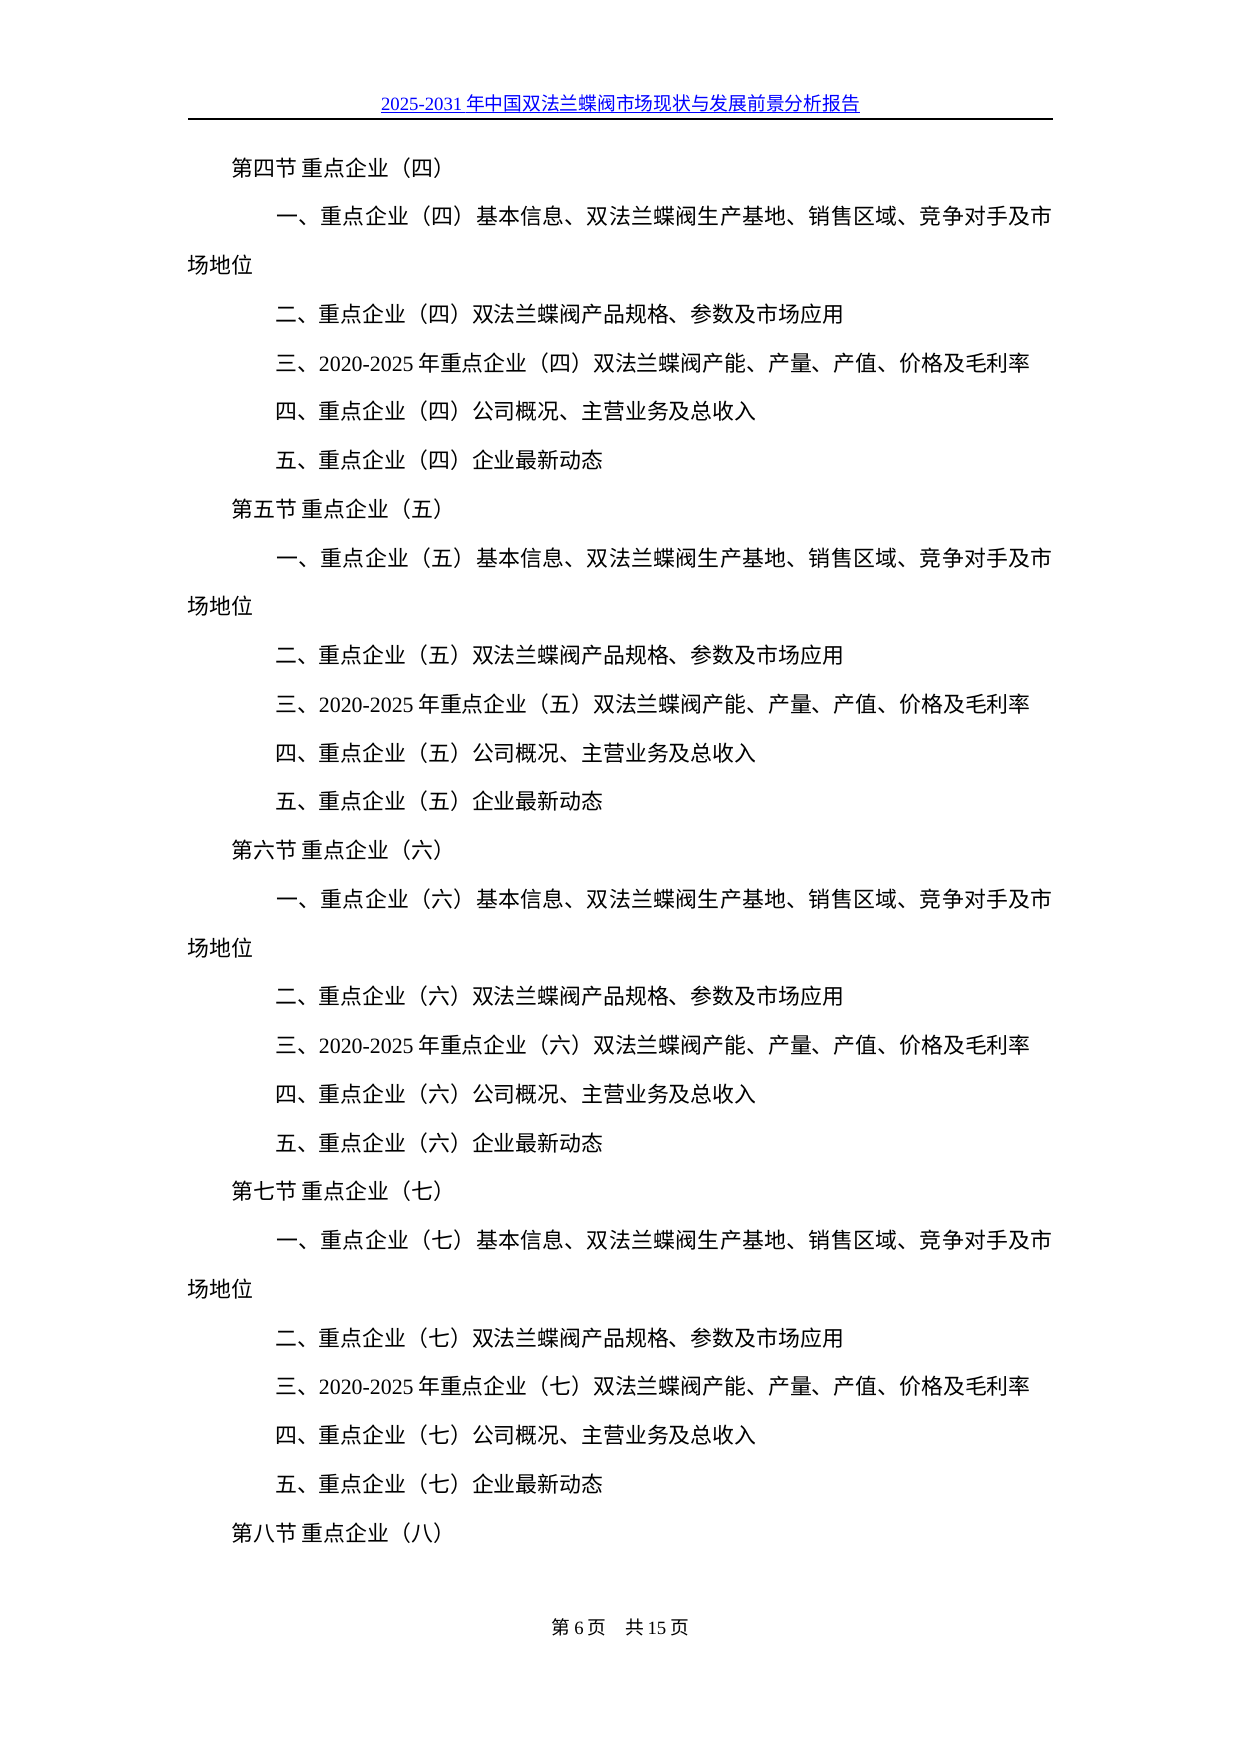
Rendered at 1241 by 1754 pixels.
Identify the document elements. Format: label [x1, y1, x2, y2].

text [187, 150, 1053, 1548]
